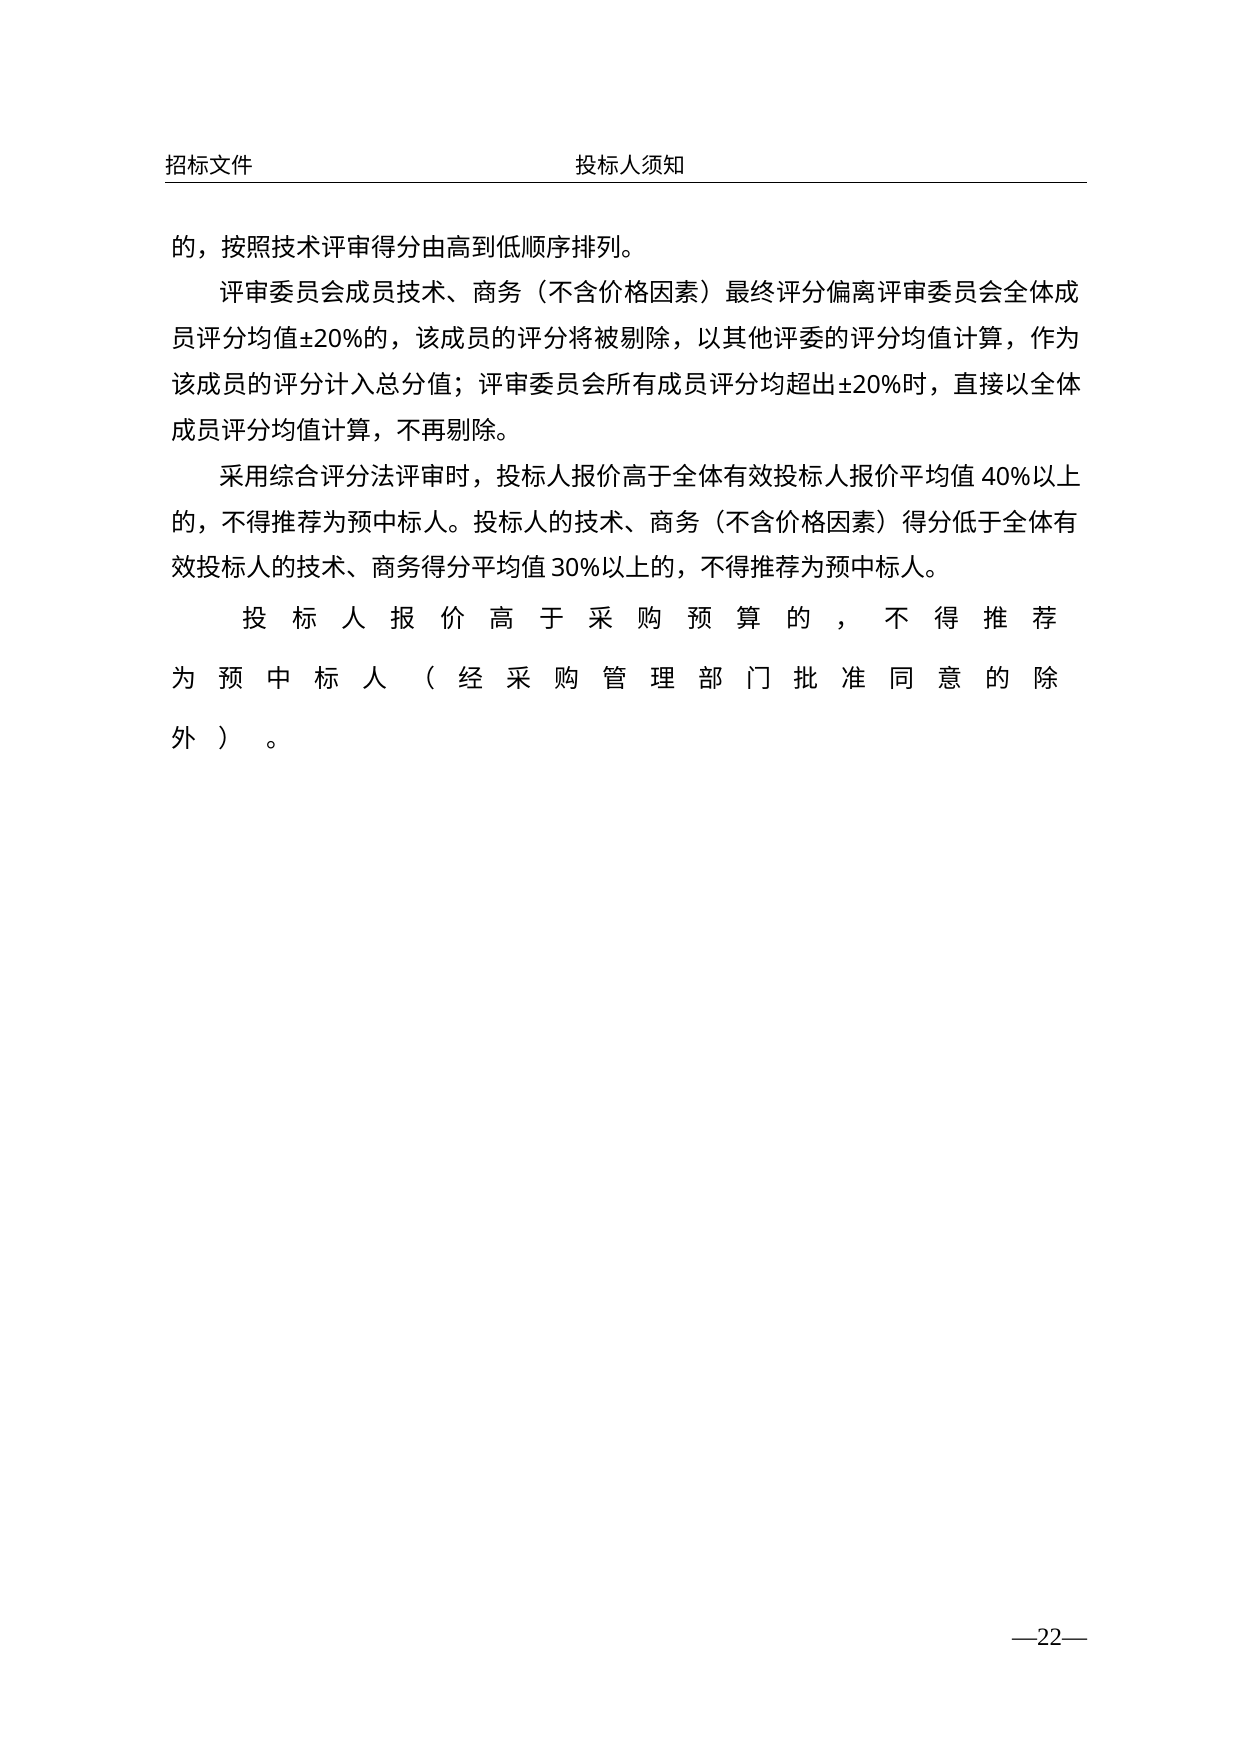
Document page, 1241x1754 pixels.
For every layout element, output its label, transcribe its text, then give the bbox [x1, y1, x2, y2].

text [171, 219, 1081, 265]
text 采用综合评分法评审时，投标人报价高于全体有效投标人报价平均值40%以上的，不得推荐为预中标人。投标人的技术、商务（不含价格因素）得分低于全体有效投标人的技术、商务得分平均值30%以上的，不得推荐为预中标人。 [171, 448, 1081, 586]
text 评审委员会成员技术、商务（不含价格因素）最终评分偏离评审委员会全体成员评分均值±20%的，该成员的评分将被剔除，以其他评委的评分均值计算，作为该成员的评分计入总分值；评审委员会所有成员评分均超出±20%时，直接以全体成员评分均值计算，不再剔除。 [171, 265, 1081, 448]
text 投标人报价高于采购预算的，不得推荐为预中标人（经采购管理部门批准同意的除外）。 [171, 586, 1081, 767]
